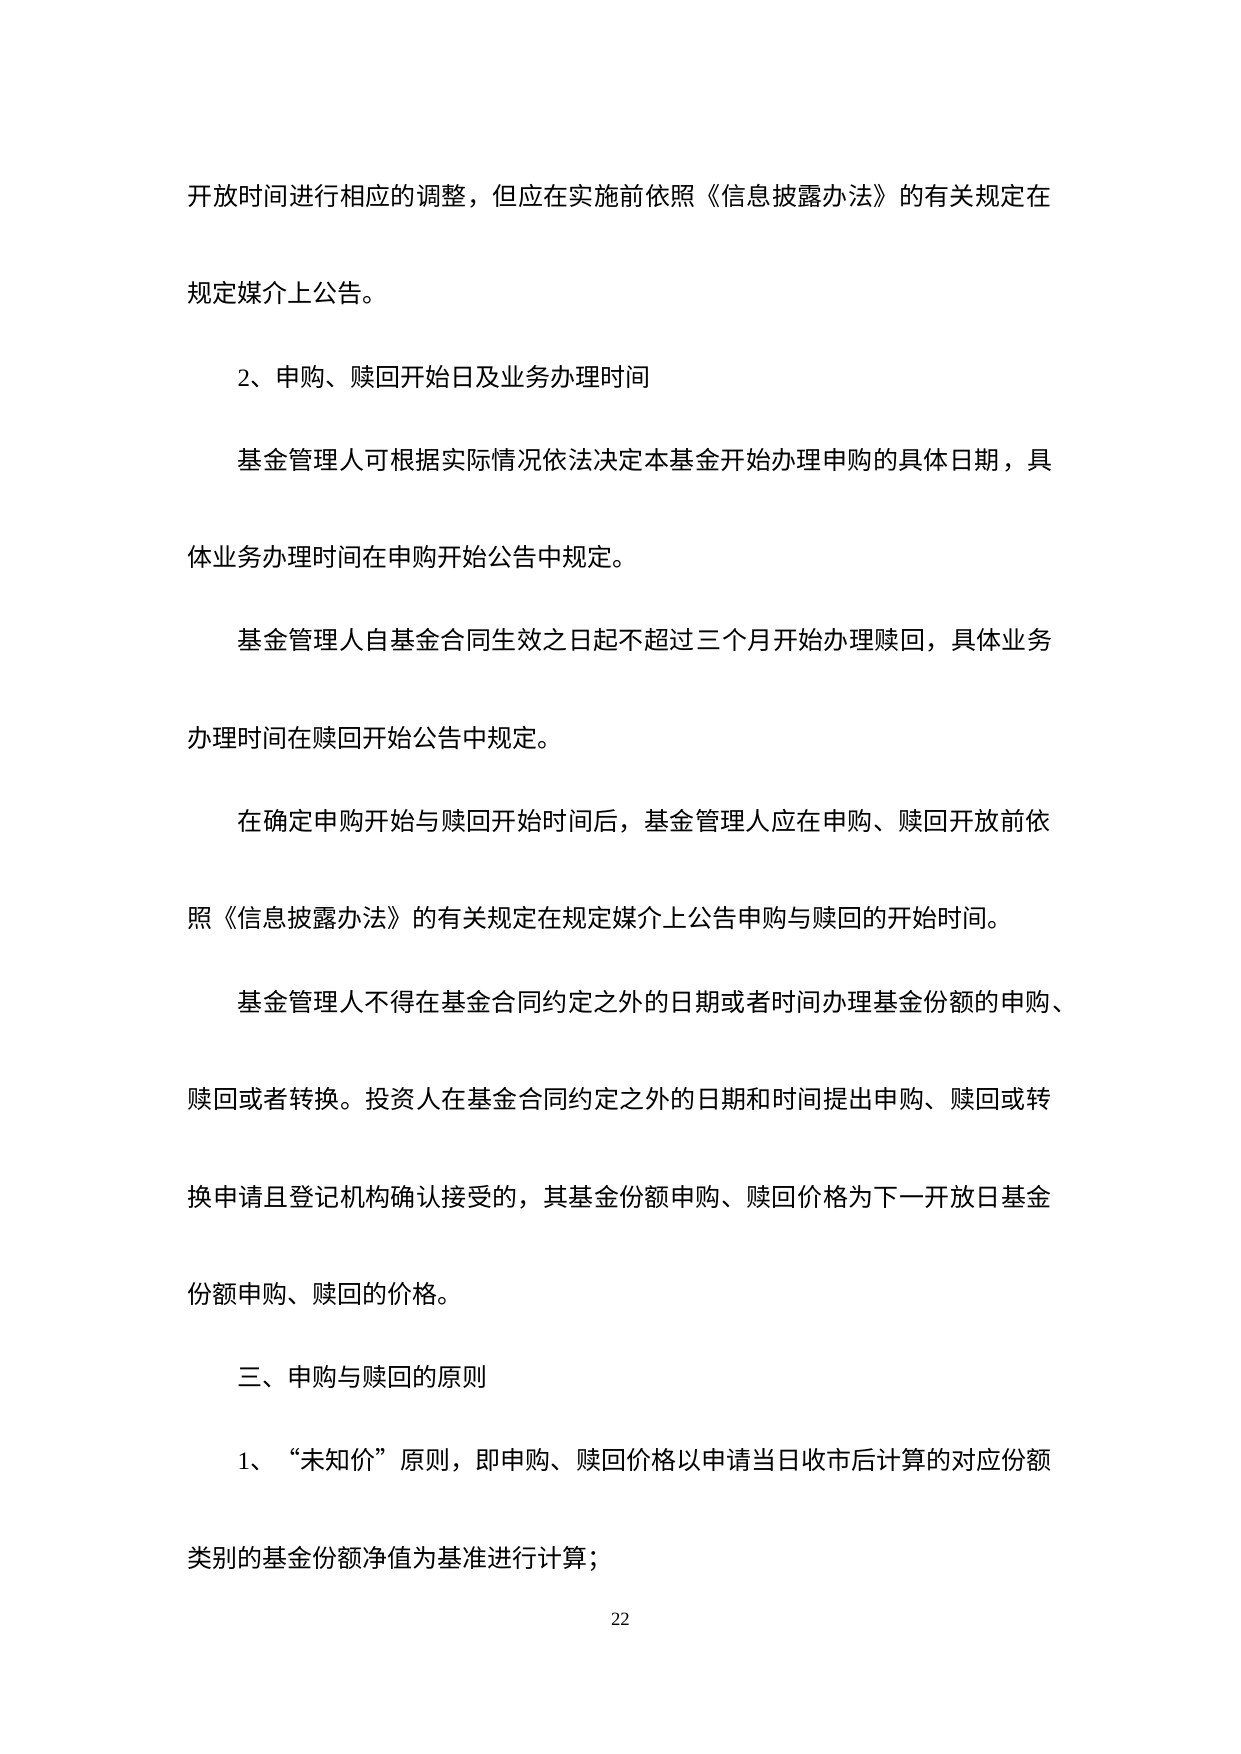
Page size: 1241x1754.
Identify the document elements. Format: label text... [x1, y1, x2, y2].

text 在确定申购开始与赎回开始时间后，基金管理人应在申购、赎回开放前依照《信息披露办法》的有关规定在规定媒介上公告申购与赎回的开始时间。 [187, 787, 1053, 949]
text 基金管理人可根据实际情况依法决定本基金开始办理申购的具体日期，具体业务办理时间在申购开始公告中规定。 [187, 426, 1053, 588]
text 基金管理人自基金合同生效之日起不超过三个月开始办理赎回，具体业务办理时间在赎回开始公告中规定。 [187, 606, 1053, 769]
text 基金管理人不得在基金合同约定之外的日期或者时间办理基金份额的申购、赎回或者转换。投资人在基金合同约定之外的日期和时间提出申购、赎回或转换申请且登记机构确认接受的，其基金份额申购、赎回价格为下一开放日基金份额申购、赎回的价格。 [187, 968, 1053, 1325]
text 2、申购、赎回开始日及业务办理时间 [187, 343, 1053, 408]
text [187, 162, 1053, 324]
text 1、“未知价”原则，即申购、赎回价格以申请当日收市后计算的对应份额类别的基金份额净值为基准进行计算； [187, 1426, 1053, 1589]
text 三、申购与赎回的原则 [187, 1343, 1053, 1408]
